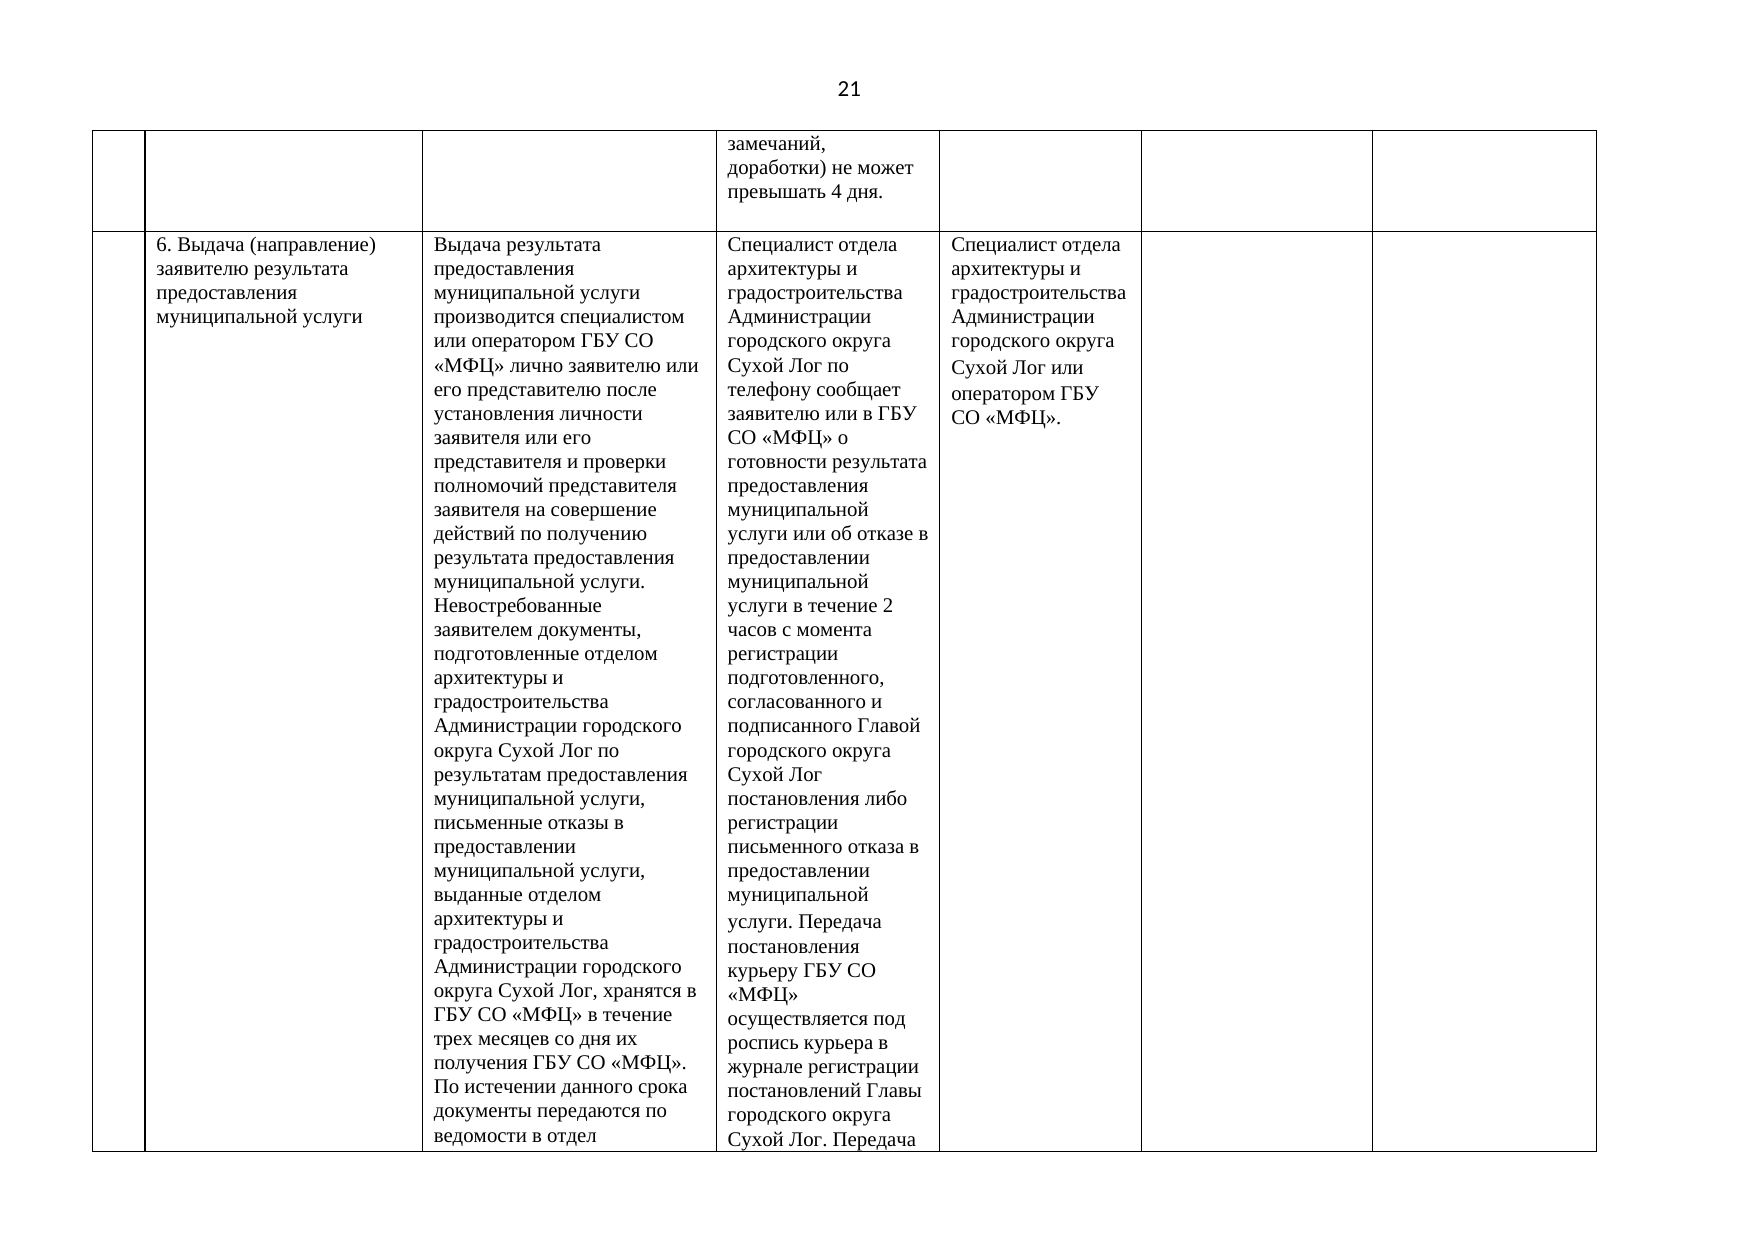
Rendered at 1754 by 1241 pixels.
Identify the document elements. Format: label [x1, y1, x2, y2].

table_cell [423, 131, 716, 231]
table_cell [146, 131, 422, 231]
table_cell [1373, 232, 1596, 1151]
table_cell [940, 131, 1141, 231]
table_cell [1142, 232, 1372, 1151]
table_cell [717, 232, 939, 1151]
table_cell [146, 232, 422, 1151]
table_cell [717, 131, 939, 231]
table_cell [93, 131, 144, 231]
table_cell [940, 232, 1141, 1151]
table_cell [423, 232, 716, 1151]
table_cell [1142, 131, 1372, 231]
table_cell [1373, 131, 1596, 231]
table_cell [93, 232, 144, 1151]
